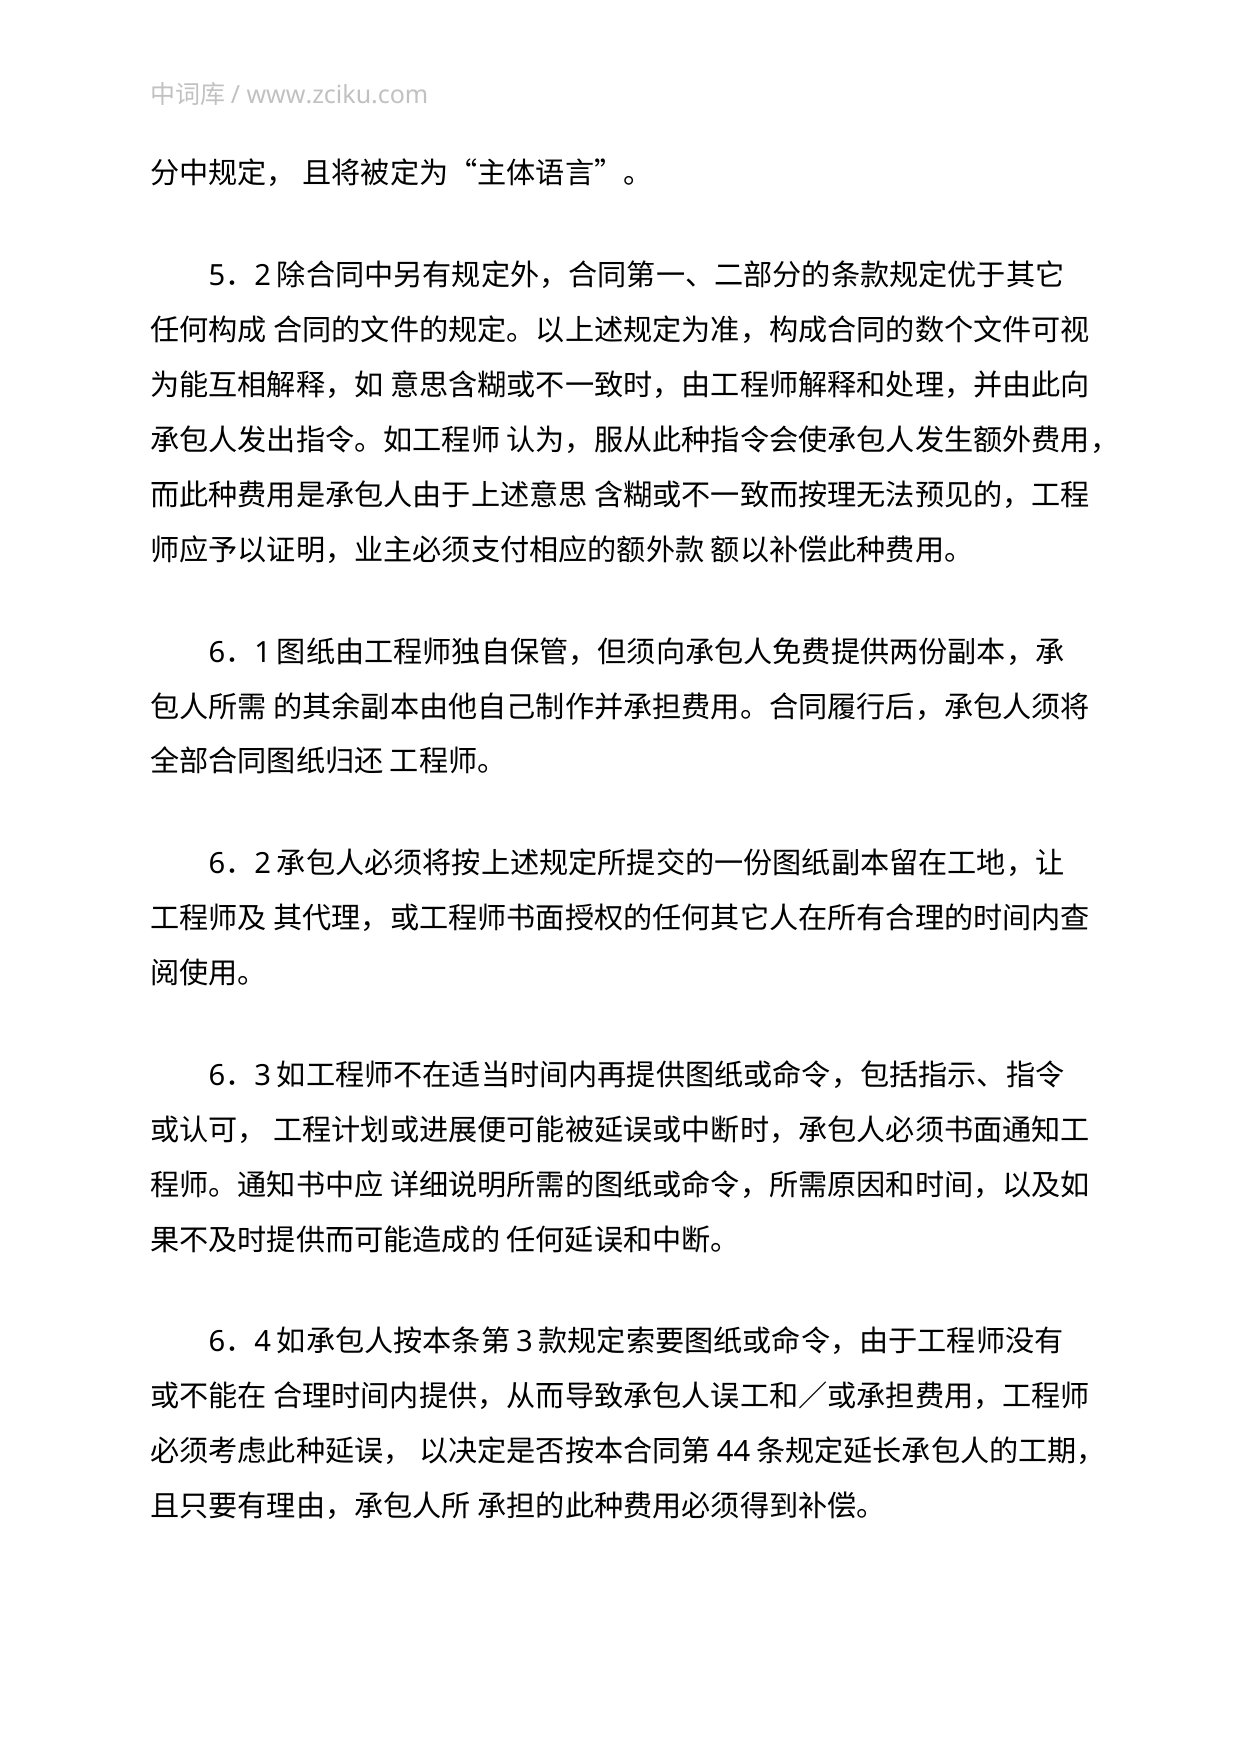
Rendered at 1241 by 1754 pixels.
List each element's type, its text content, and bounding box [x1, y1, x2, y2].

text 6．3如工程师不在适当时间内再提供图纸或命令，包括指示、指令或认可， 工程计划或进展便可能被延误或中断时，承包人必须书面通知工程师。通知书中应 详细说明所需的图纸或命令，所需原因和时间，以及如果不及时提供而可能造成的 任何延误和中断。 [150, 1051, 1090, 1258]
text 6．2承包人必须将按上述规定所提交的一份图纸副本留在工地，让工程师及 其代理，或工程师书面授权的任何其它人在所有合理的时间内查阅使用。 [150, 840, 1090, 992]
text 6．1图纸由工程师独自保管，但须向承包人免费提供两份副本，承包人所需 的其余副本由他自己制作并承担费用。合同履行后，承包人须将全部合同图纸归还 工程师。 [150, 628, 1090, 780]
text 5．2除合同中另有规定外，合同第一、二部分的条款规定优于其它任何构成 合同的文件的规定。以上述规定为准，构成合同的数个文件可视为能互相解释，如 意思含糊或不一致时，由工程师解释和处理，并由此向承包人发出指令。如工程师 认为，服从此种指令会使承包人发生额外费用，而此种费用是承包人由于上述意思 含糊或不一致而按理无法预见的，工程师应予以证明，业主必须支付相应的额外款 额以补偿此种费用。 [150, 252, 1090, 569]
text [150, 150, 1090, 192]
text 6．4如承包人按本条第3款规定索要图纸或命令，由于工程师没有或不能在 合理时间内提供，从而导致承包人误工和／或承担费用，工程师必须考虑此种延误， 以决定是否按本合同第44条规定延长承包人的工期，且只要有理由，承包人所 承担的此种费用必须得到补偿。 [150, 1318, 1090, 1525]
